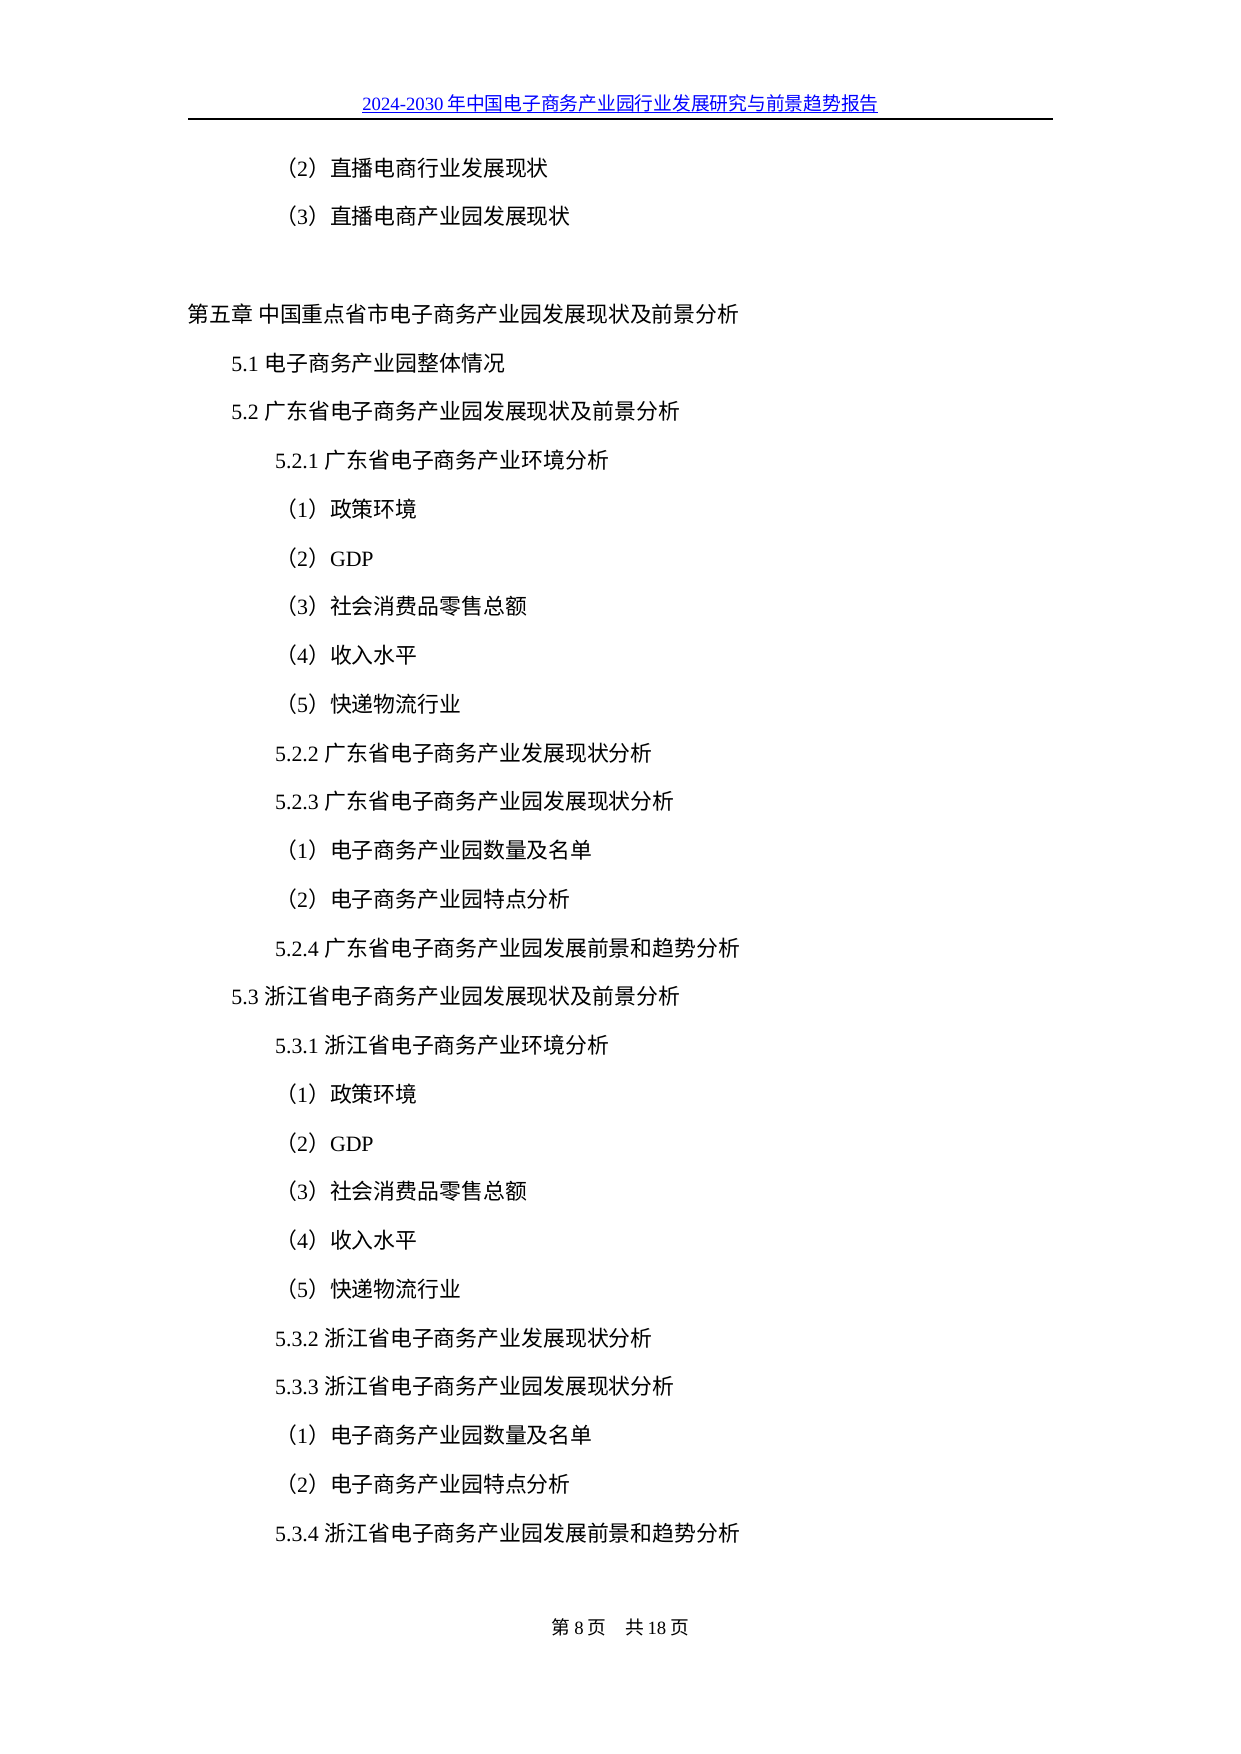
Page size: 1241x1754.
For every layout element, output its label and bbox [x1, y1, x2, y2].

text [187, 150, 1053, 1548]
